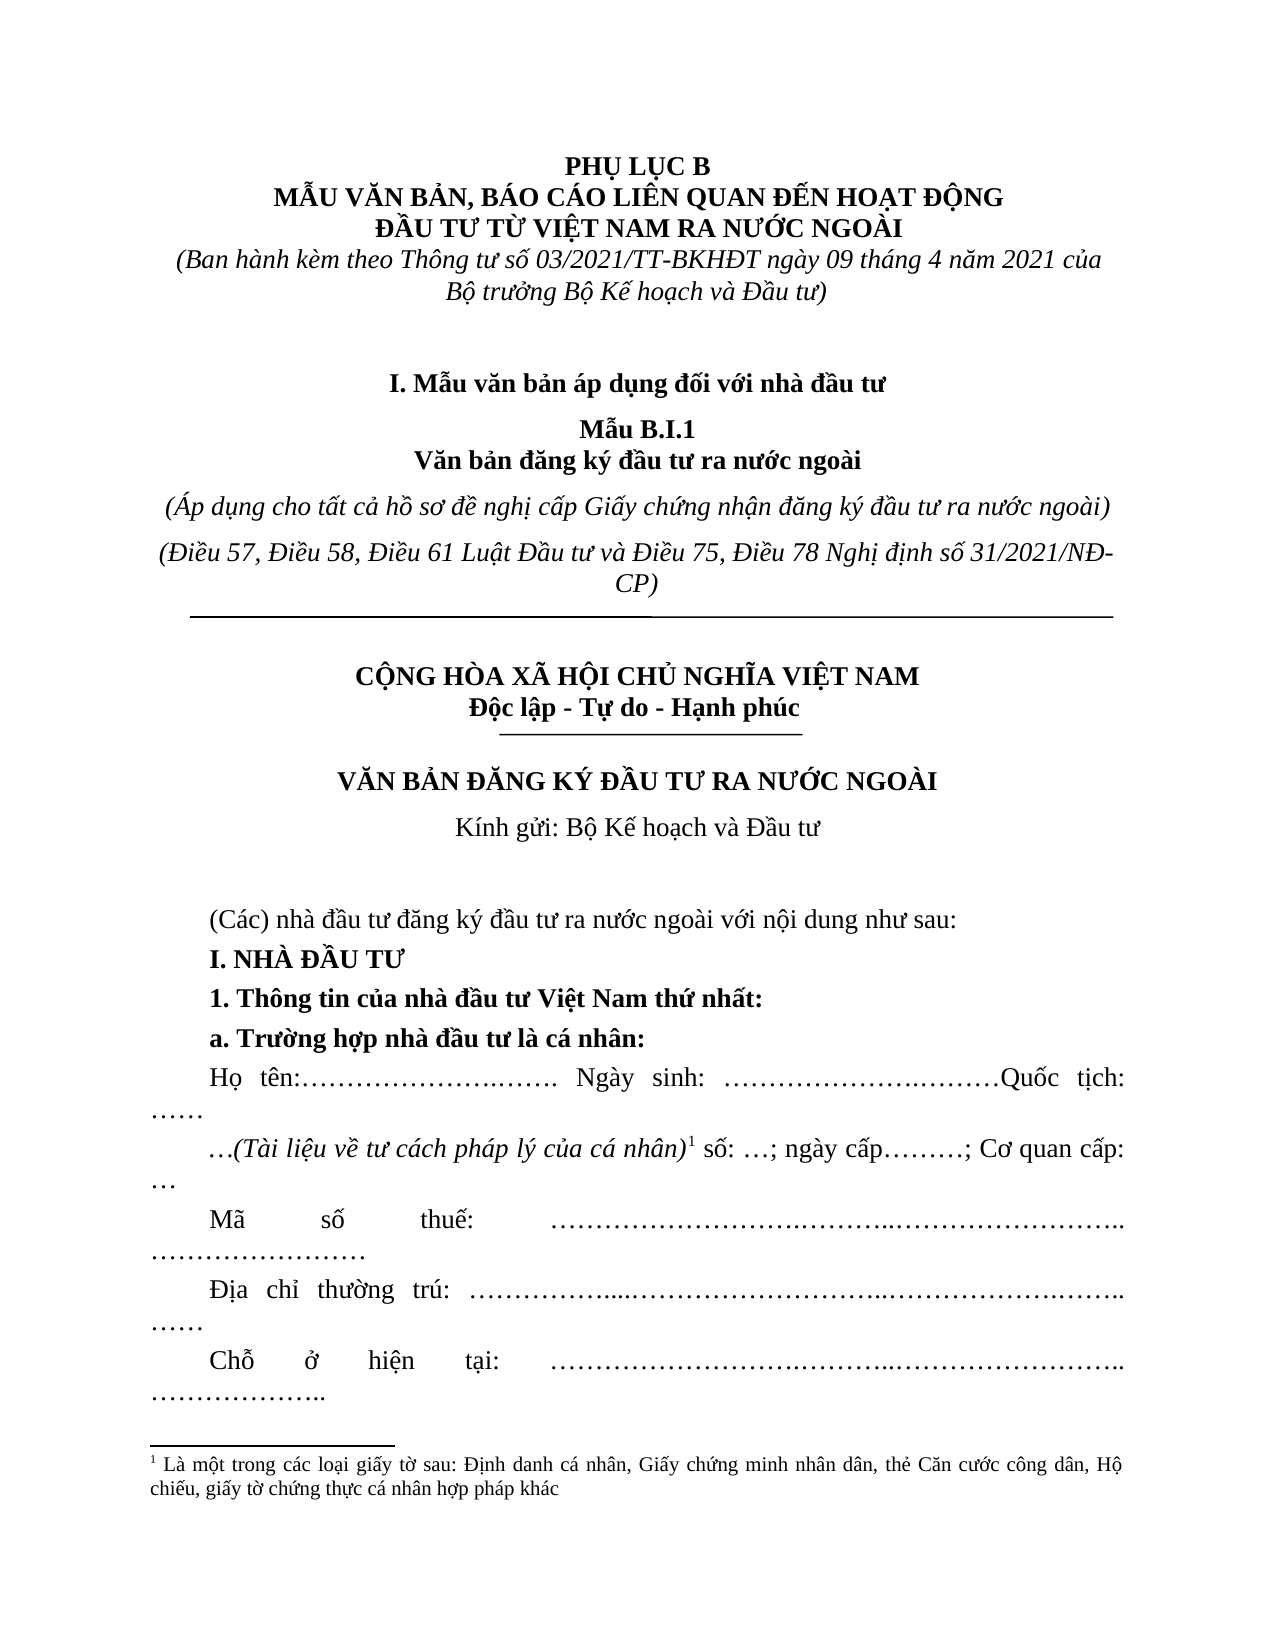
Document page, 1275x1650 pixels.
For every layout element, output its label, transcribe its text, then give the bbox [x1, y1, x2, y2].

text VĂN BẢN ĐĂNG KÝ ĐẦU TƯ RA NƯỚC NGOÀI [150, 765, 1125, 796]
text Kính gửi: Bộ Kế hoạch và Đầu tư [150, 811, 1125, 842]
text Bộ trưởng Bộ Kế hoạch và Đầu tư) [150, 274, 1125, 306]
text Mẫu B.I.1 Văn bản đăng ký đầu tư ra nước ngoài [150, 413, 1125, 475]
text I. NHÀ ĐẦU TƯ [150, 943, 1125, 974]
text Chỗ ở hiện tại: ……………………….………..……………………..……………….. [150, 1344, 1125, 1406]
text (Điều 57, Điều 58, Điều 61 Luật Đầu tư và Điều 75, Điều 78 Nghị định số 31/2021/NĐ-CP) [150, 536, 1125, 599]
text (Các) nhà đầu tư đăng ký đầu tư ra nước ngoài với nội dung như sau: [150, 904, 1125, 935]
text I. Mẫu văn bản áp dụng đối với nhà đầu tư [150, 367, 1125, 398]
text Mã số thuế: ……………………….………..……………………..…………………… [150, 1203, 1125, 1265]
text (Ban hành kèm theo Thông tư số 03/2021/TT-BKHĐT ngày 09 tháng 4 năm 2021 của [150, 243, 1128, 274]
text ĐẦU TƯ TỪ VIỆT NAM RA NƯỚC NGOÀI [150, 212, 1128, 243]
text PHỤ LỤC B [150, 150, 1125, 181]
text Địa chỉ thường trú: ……………....………………………..……………….……..…… [150, 1273, 1125, 1336]
text Họ tên:………………….……. Ngày sinh: ………………….………Quốc tịch: …… [150, 1062, 1125, 1124]
text 1. Thông tin của nhà đầu tư Việt Nam thứ nhất: [150, 983, 1125, 1014]
text CỘNG HÒA XÃ HỘI CHỦ NGHĨA VIỆT NAM Độc lập - Tự do - Hạnh phúc [150, 660, 1125, 750]
text a. Trường hợp nhà đầu tư là cá nhân: [150, 1022, 1125, 1053]
text (Áp dụng cho tất cả hồ sơ đề nghị cấp Giấy chứng nhận đăng ký đầu tư ra nước ngoài) [150, 490, 1125, 521]
text …(Tài liệu về tư cách pháp lý của cá nhân) số: …; ngày cấp………; Cơ quan cấp:… [150, 1132, 1125, 1194]
text MẪU VĂN BẢN, BÁO CÁO LIÊN QUAN ĐẾN HOẠT ĐỘNG [150, 181, 1128, 212]
